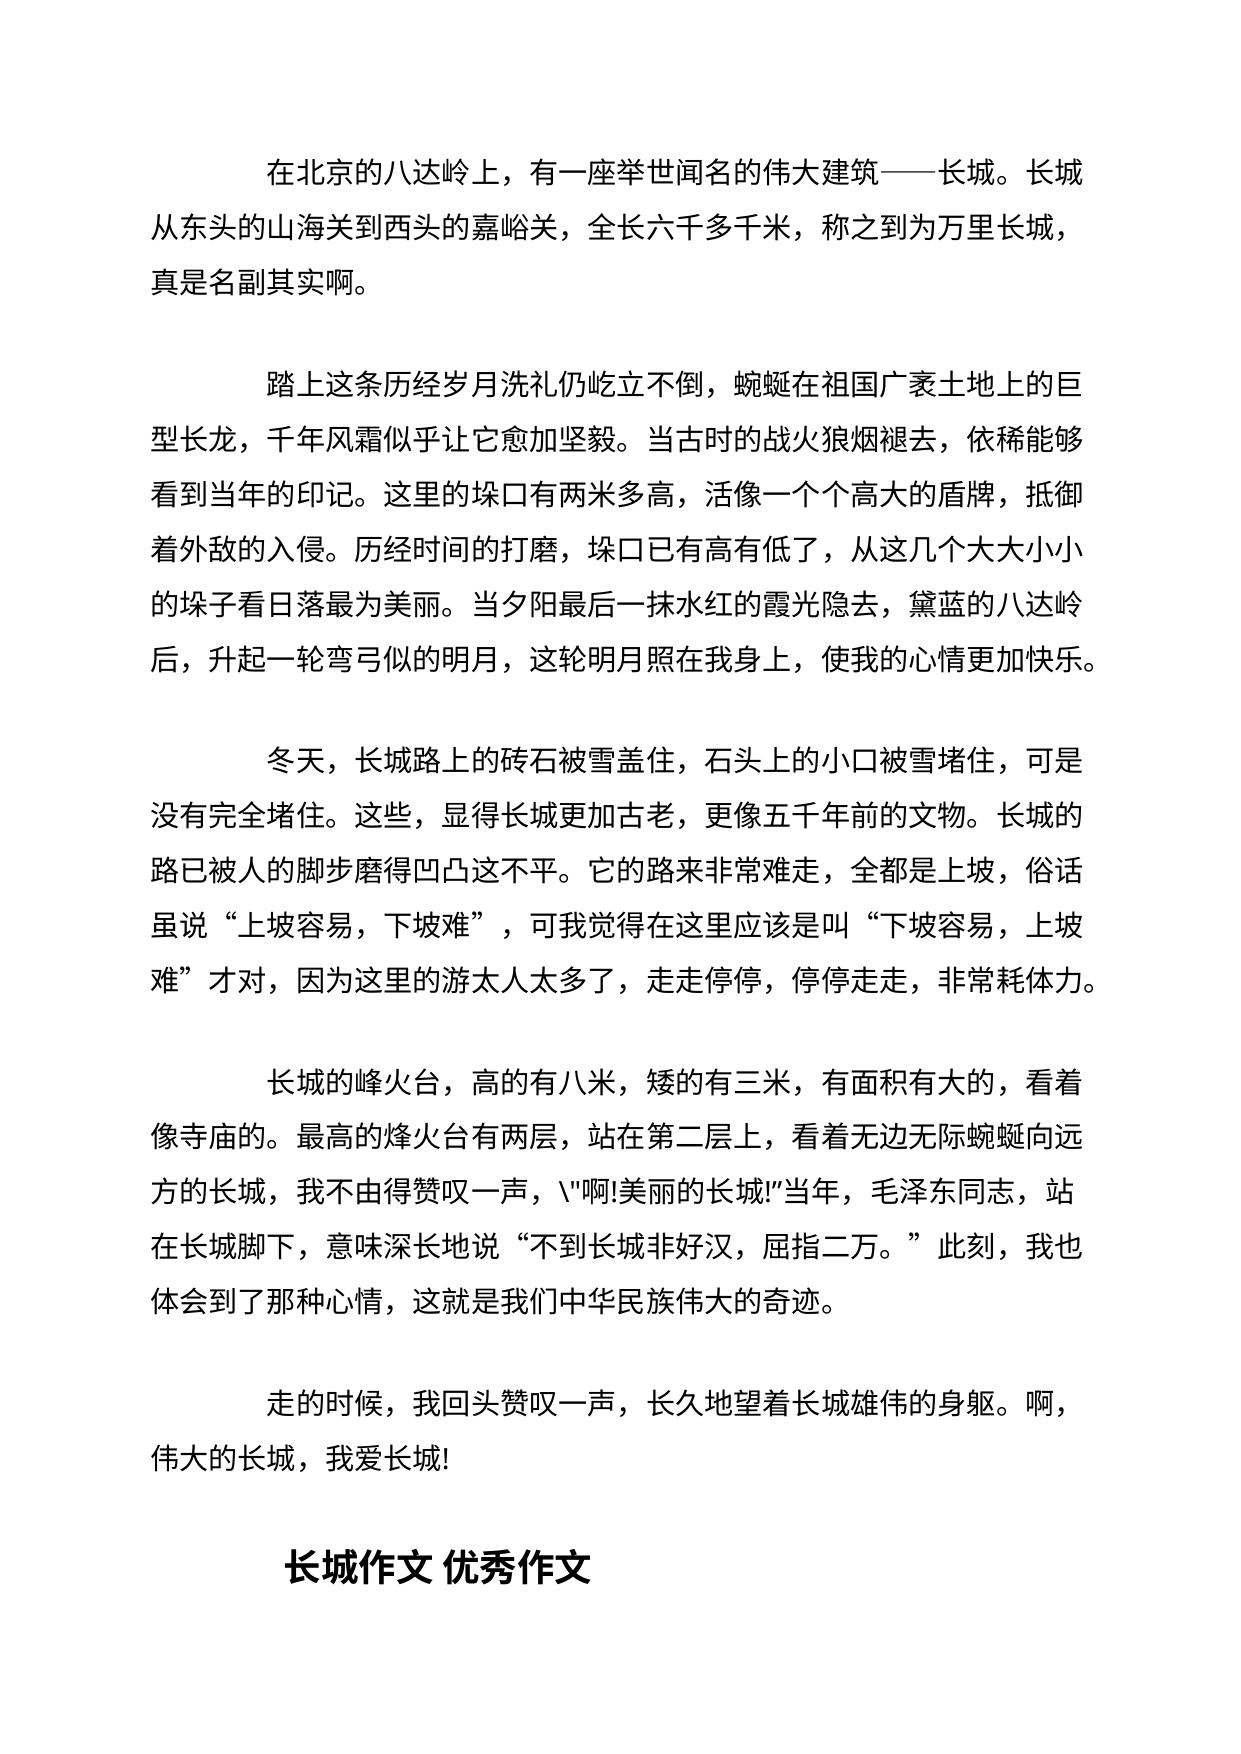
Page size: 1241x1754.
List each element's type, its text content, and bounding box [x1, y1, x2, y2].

text 长城作文 优秀作文 [150, 1537, 1090, 1592]
text 踏上这条历经岁月洗礼仍屹立不倒，蜿蜒在祖国广袤土地上的巨型长龙，千年风霜似乎让它愈加坚毅。当古时的战火狼烟褪去，依稀能够看到当年的印记。这里的垛口有两米多高，活像一个个高大的盾牌，抵御着外敌的入侵。历经时间的打磨，垛口已有高有低了，从这几个大大小小的垛子看日落最为美丽。当夕阳最后一抹水红的霞光隐去，黛蓝的八达岭后，升起一轮弯弓似的明月，这轮明月照在我身上，使我的心情更加快乐。 [150, 362, 1090, 678]
text 走的时候，我回头赞叹一声，长久地望着长城雄伟的身躯。啊，伟大的长城，我爱长城! [150, 1381, 1090, 1478]
text 冬天，长城路上的砖石被雪盖住，石头上的小口被雪堵住，可是没有完全堵住。这些，显得长城更加古老，更像五千年前的文物。长城的路已被人的脚步磨得凹凸这不平。它的路来非常难走，全都是上坡，俗话虽说“上坡容易，下坡难”，可我觉得在这里应该是叫“下坡容易，上坡难”才对，因为这里的游太人太多了，走走停停，停停走走，非常耗体力。 [150, 738, 1090, 1000]
text 在北京的八达岭上，有一座举世闻名的伟大建筑——长城。长城从东头的山海关到西头的嘉峪关，全长六千多千米，称之到为万里长城，真是名副其实啊。 [150, 150, 1090, 302]
text 长城的峰火台，高的有八米，矮的有三米，有面积有大的，看着像寺庙的。最高的烽火台有两层，站在第二层上，看着无边无际蜿蜒向远方的长城，我不由得赞叹一声，\"啊!美丽的长城!”当年，毛泽东同志，站在长城脚下，意味深长地说“不到长城非好汉，屈指二万。”此刻，我也体会到了那种心情，这就是我们中华民族伟大的奇迹。 [150, 1059, 1090, 1321]
